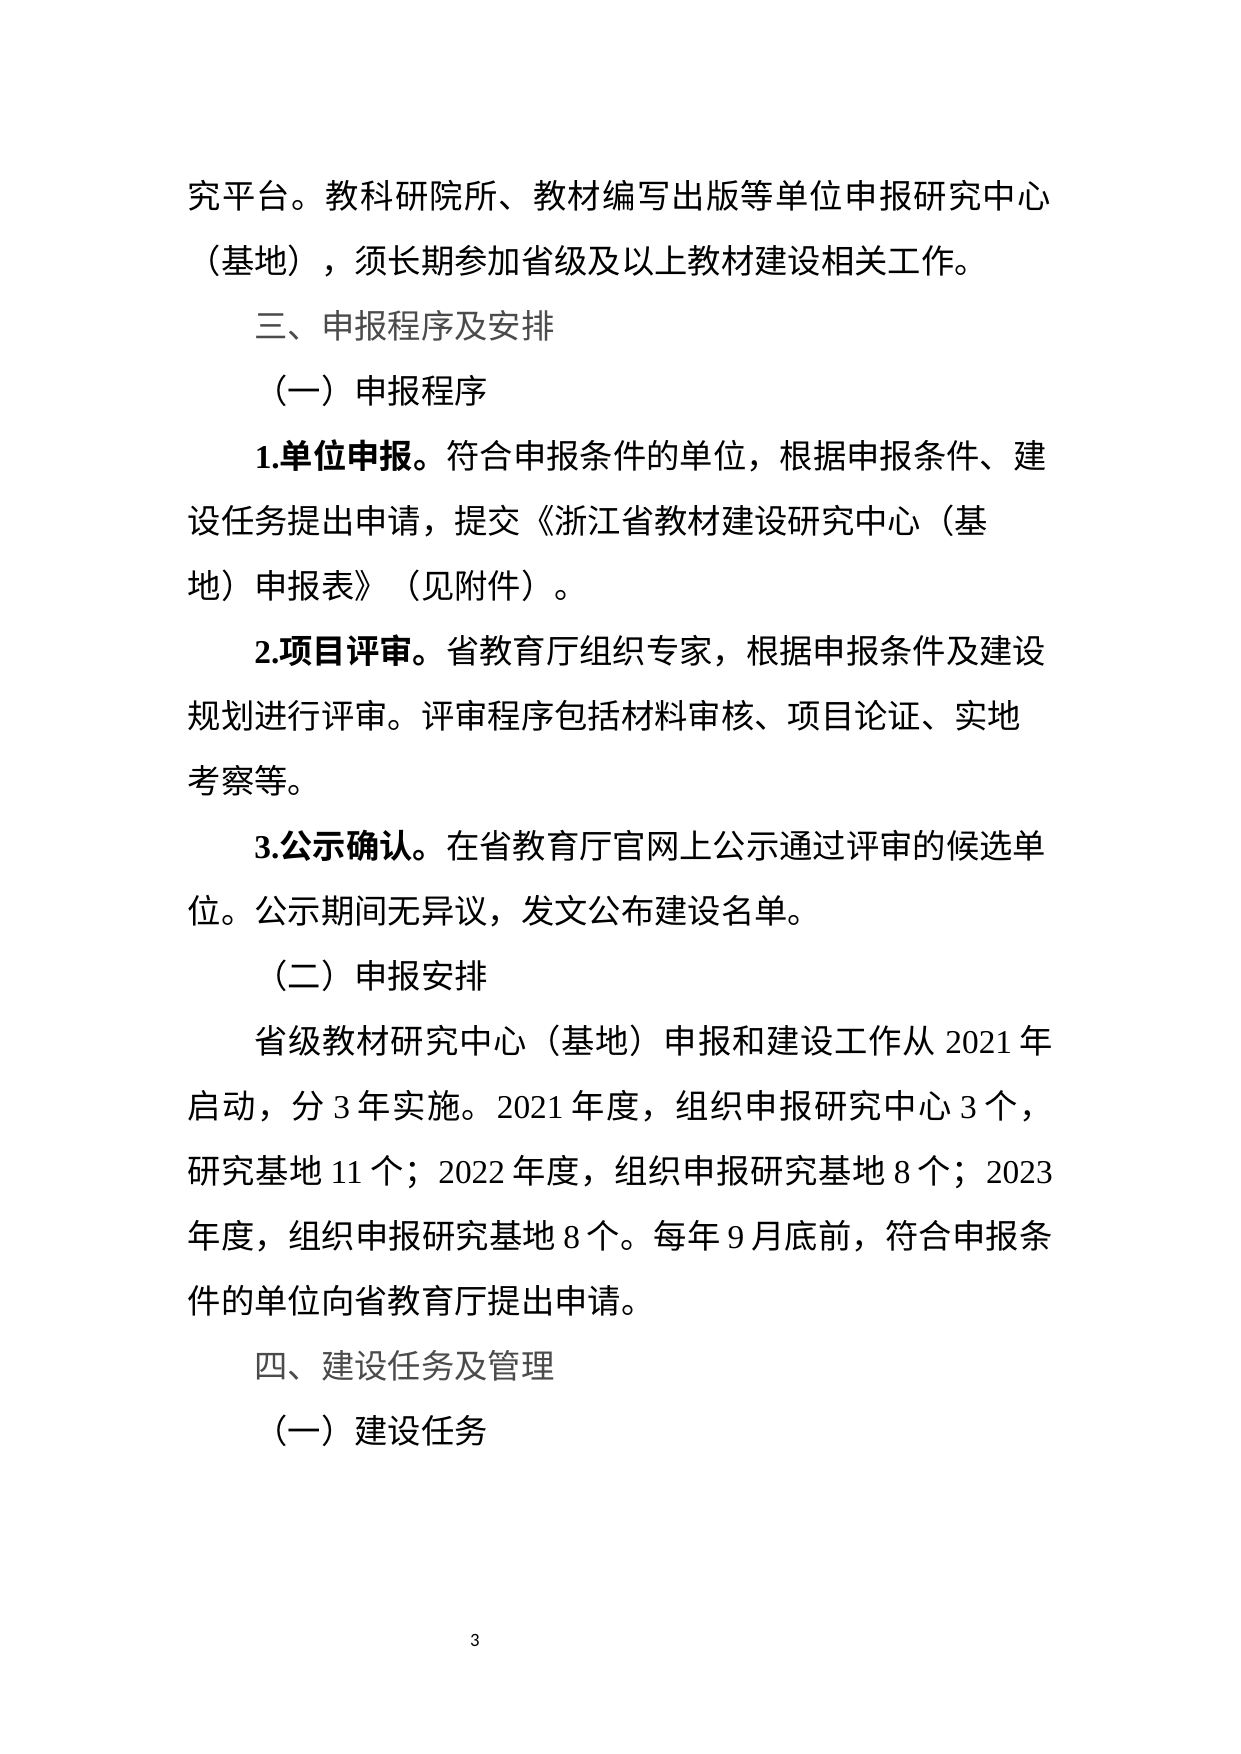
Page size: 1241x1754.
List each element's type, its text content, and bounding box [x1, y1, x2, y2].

text 1.单位申报。符合申报条件的单位，根据申报条件、建设任务提出申请，提交《浙江省教材建设研究中心（基地）申报表》（见附件）。 [187, 422, 1053, 617]
text （一）建设任务 [187, 1397, 1053, 1462]
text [187, 162, 1053, 292]
text （一）申报程序 [187, 357, 1053, 422]
text 省级教材研究中心（基地）申报和建设工作从2021年启动，分3年实施。2021年度，组织申报研究中心3个，研究基地11个；2022年度，组织申报研究基地8个；2023年度，组织申报研究基地8个。每年9月底前，符合申报条件的单位向省教育厅提出申请。 [187, 1007, 1053, 1332]
text 3.公示确认。在省教育厅官网上公示通过评审的候选单位。公示期间无异议，发文公布建设名单。 [187, 812, 1053, 942]
text （二）申报安排 [187, 942, 1053, 1007]
text 2.项目评审。省教育厅组织专家，根据申报条件及建设规划进行评审。评审程序包括材料审核、项目论证、实地考察等。 [187, 617, 1053, 812]
text 四、建设任务及管理 [187, 1332, 1053, 1397]
text 三、申报程序及安排 [187, 292, 1053, 357]
